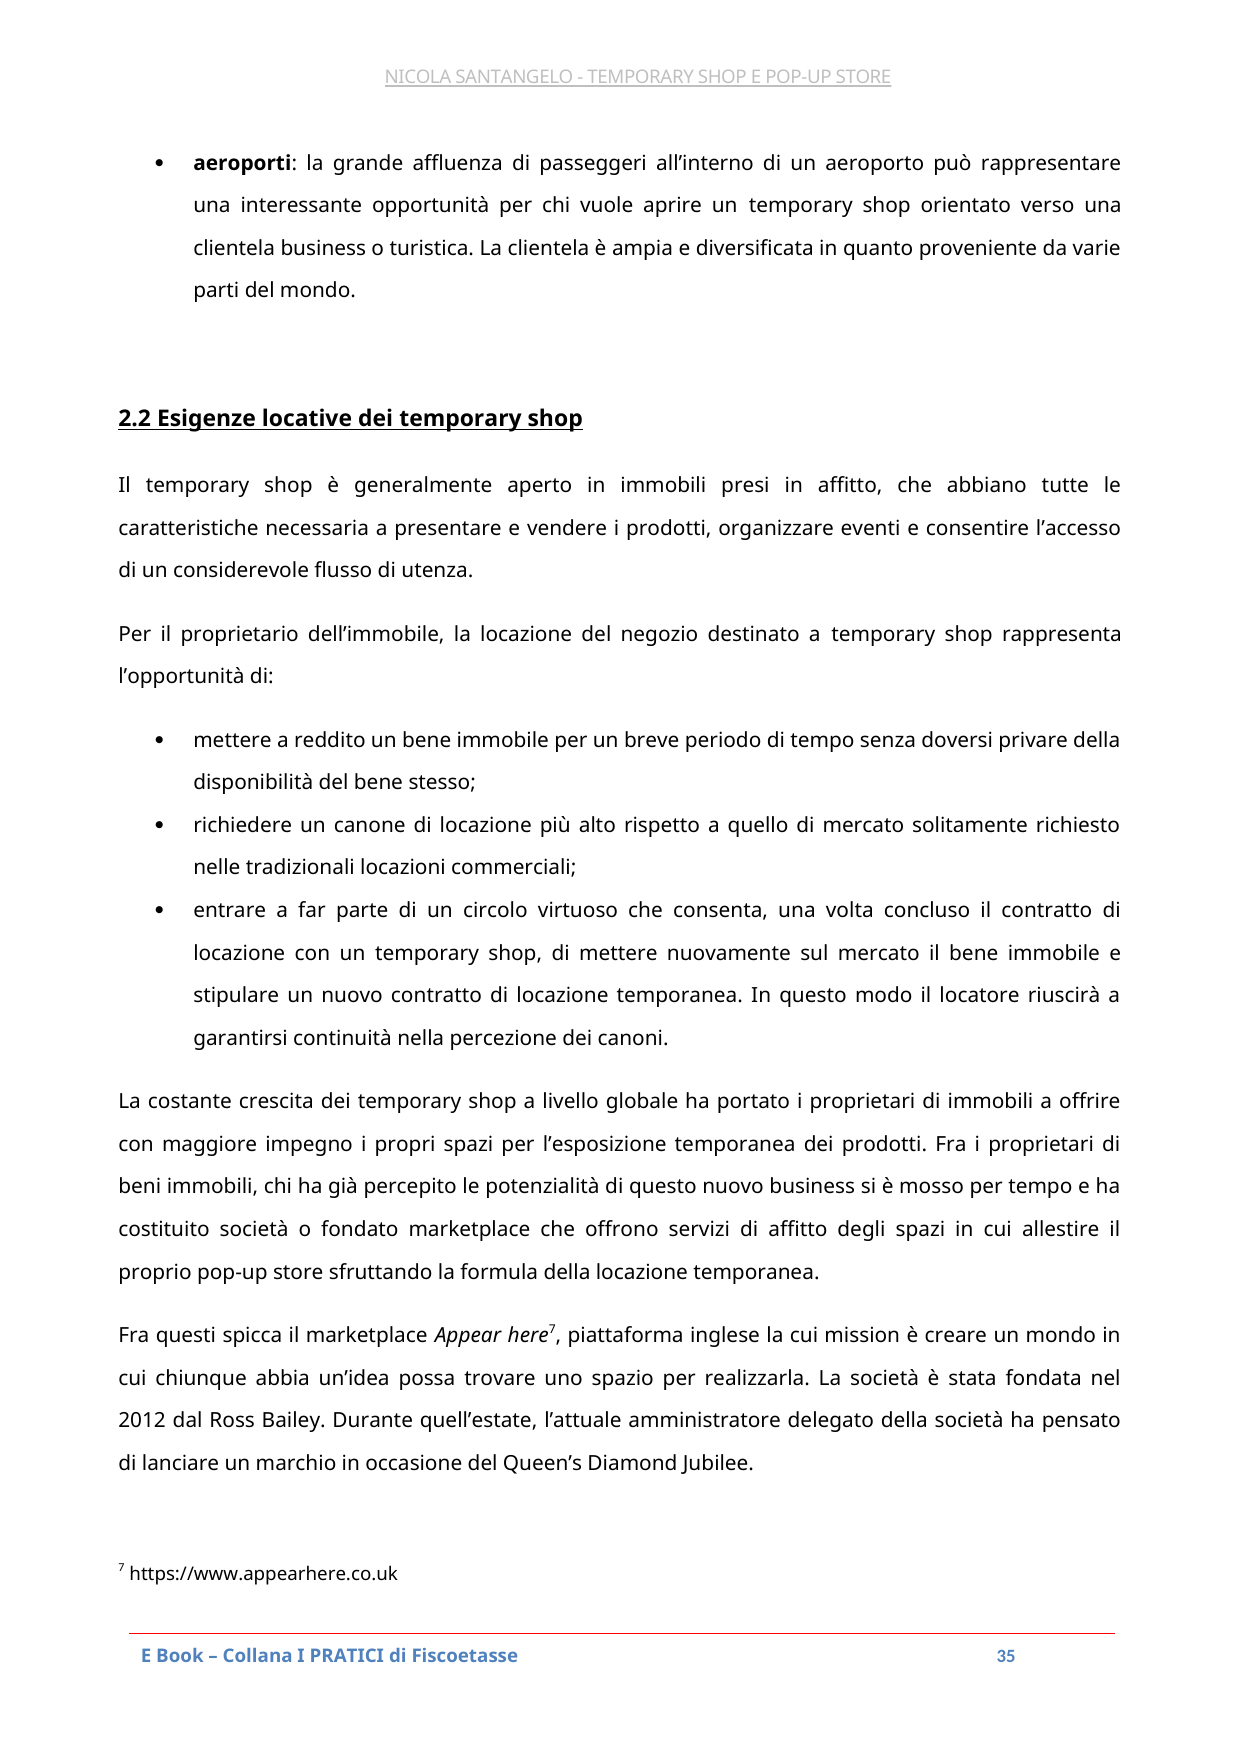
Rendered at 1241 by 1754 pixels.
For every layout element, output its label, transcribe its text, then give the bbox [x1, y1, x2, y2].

text Fra questi spicca il marketplace Appear here, piattaforma inglese la cui mission è creare un mondo in cui chiunque abbia un’idea possa trovare uno spazio per realizzarla. La società è stata fondata nel 2012 dal Ross Bailey. Durante quell’estate, l’attuale amministratore delegato della società ha pensato di lanciare un marchio in occasione del Queen’s Diamond Jubilee. [118, 1320, 1122, 1476]
text La costante crescita dei temporary shop a livello globale ha portato i proprietari di immobili a offrire con maggiore impegno i propri spazi per l’esposizione temporanea dei prodotti. Fra i proprietari di beni immobili, chi ha già percepito le potenzialità di questo nuovo business si è mosso per tempo e ha costituito società o fondato marketplace che offrono servizi di affitto degli spazi in cui allestire il proprio pop-up store sfruttando la formula della locazione temporanea. [118, 1086, 1122, 1285]
list mettere a reddito un bene immobile per un breve periodo di tempo senza doversi privare della disponibilità del bene stesso; [156, 725, 1122, 796]
list richiedere un canone di locazione più alto rispetto a quello di mercato solitamente richiesto nelle tradizionali locazioni commerciali; [156, 810, 1122, 881]
text Per il proprietario dell’immobile, la locazione del negozio destinato a temporary shop rappresenta l’opportunità di: [118, 619, 1122, 690]
list aeroporti: la grande affluenza di passeggeri all’interno di un aeroporto può rappresentare una interessante opportunità per chi vuole aprire un temporary shop orientato verso una clientela business o turistica. La clientela è ampia e diversificata in quanto proveniente da varie parti del mondo. [156, 148, 1122, 304]
list entrare a far parte di un circolo virtuoso che consenta, una volta concluso il contratto di locazione con un temporary shop, di mettere nuovamente sul mercato il bene immobile e stipulare un nuovo contratto di locazione temporanea. In questo modo il locatore riuscirà a garantirsi continuità nella percezione dei canoni. [156, 895, 1122, 1051]
subtitle 2.2 Esigenze locative dei temporary shop [118, 402, 1122, 433]
text Il temporary shop è generalmente aperto in immobili presi in affitto, che abbiano tutte le caratteristiche necessaria a presentare e vendere i prodotti, organizzare eventi e consentire l’accesso di un considerevole flusso di utenza. [118, 470, 1122, 584]
